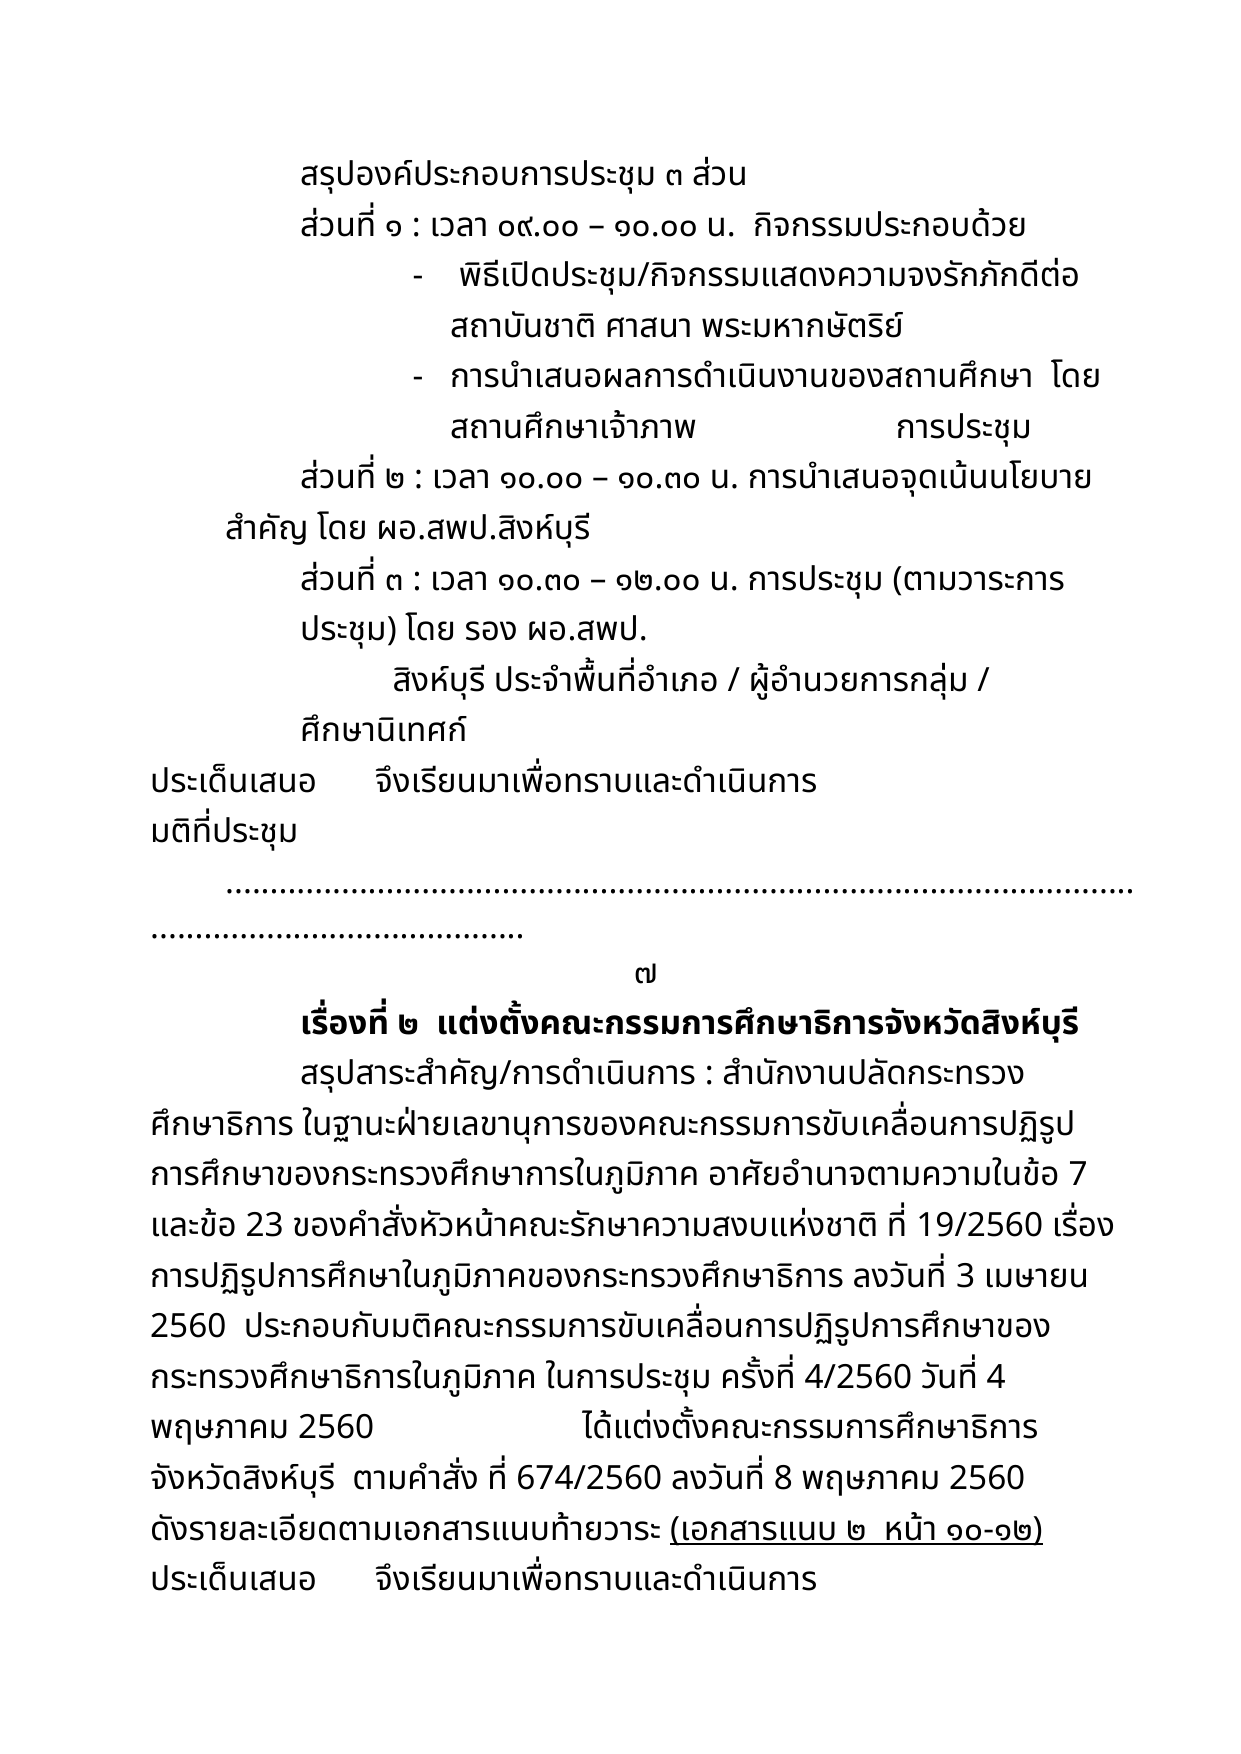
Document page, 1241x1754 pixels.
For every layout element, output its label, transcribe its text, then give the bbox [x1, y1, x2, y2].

text สิงห์บุรี ประจำพื้นที่อำเภอ / ผู้อำนวยการกลุ่ม / ศึกษานิเทศก์ [300, 656, 1141, 757]
text ส่วนที่ ๑ : เวลา ๐๙.๐๐ – ๑๐.๐๐ น. กิจกรรมประกอบด้วย [300, 200, 1141, 251]
text ๗ [150, 948, 1141, 999]
text สรุปองค์ประกอบการประชุม ๓ ส่วน [300, 150, 1141, 200]
text เรื่องที่ ๒ แต่งตั้งคณะกรรมการศึกษาธิการจังหวัดสิงห์บุรี [225, 999, 1122, 1049]
text ดังรายละเอียดตามเอกสารแนบท้ายวาระ (เอกสารแนบ ๒ หน้า ๑๐-๑๒) [150, 1504, 1122, 1555]
list พิธีเปิดประชุม/กิจกรรมแสดงความจงรักภักดีต่อสถาบันชาติ ศาสนา พระมหากษัตริย์ [412, 251, 1141, 352]
text ส่วนที่ ๓ : เวลา ๑๐.๓๐ – ๑๒.๐๐ น. การประชุม (ตามวาระการประชุม) โดย รอง ผอ.สพป. [300, 554, 1141, 656]
text มติที่ประชุม ................................................................................................................................................ [150, 807, 1141, 948]
text ประเด็นเสนอ จึงเรียนมาเพื่อทราบและดำเนินการ [150, 1555, 1141, 1606]
list การนำเสนอผลการดำเนินงานของสถานศึกษา โดยสถานศึกษาเจ้าภาพ การประชุม [412, 352, 1141, 453]
text ส่วนที่ ๒ : เวลา ๑๐.๐๐ – ๑๐.๓๐ น. การนำเสนอจุดเน้นนโยบายสำคัญ โดย ผอ.สพป.สิงห์บุรี [225, 453, 1141, 554]
text ประเด็นเสนอ จึงเรียนมาเพื่อทราบและดำเนินการ [150, 757, 1141, 807]
text สรุปสาระสำคัญ/การดำเนินการ : สำนักงานปลัดกระทรวงศึกษาธิการ ในฐานะฝ่ายเลขานุการของคณะกรรมการขับเคลื่อนการปฏิรูปการศึกษาของกระทรวงศึกษาการในภูมิภาค อาศัยอำนาจตามความในข้อ 7 และข้อ 23 ของคำสั่งหัวหน้าคณะรักษาความสงบแห่งชาติ ที่ 19/2560 เรื่องการปฏิรูปการศึกษาในภูมิภาคของกระทรวงศึกษาธิการ ลงวันที่ 3 เมษายน 2560 ประกอบกับมติคณะกรรมการขับเคลื่อนการปฏิรูปการศึกษาของกระทรวงศึกษาธิการในภูมิภาค ในการประชุม ครั้งที่ 4/2560 วันที่ 4 พฤษภาคม 2560 ได้แต่งตั้งคณะกรรมการศึกษาธิการจังหวัดสิงห์บุรี ตามคำสั่ง ที่ 674/2560 ลงวันที่ 8 พฤษภาคม 2560 [150, 1049, 1122, 1504]
